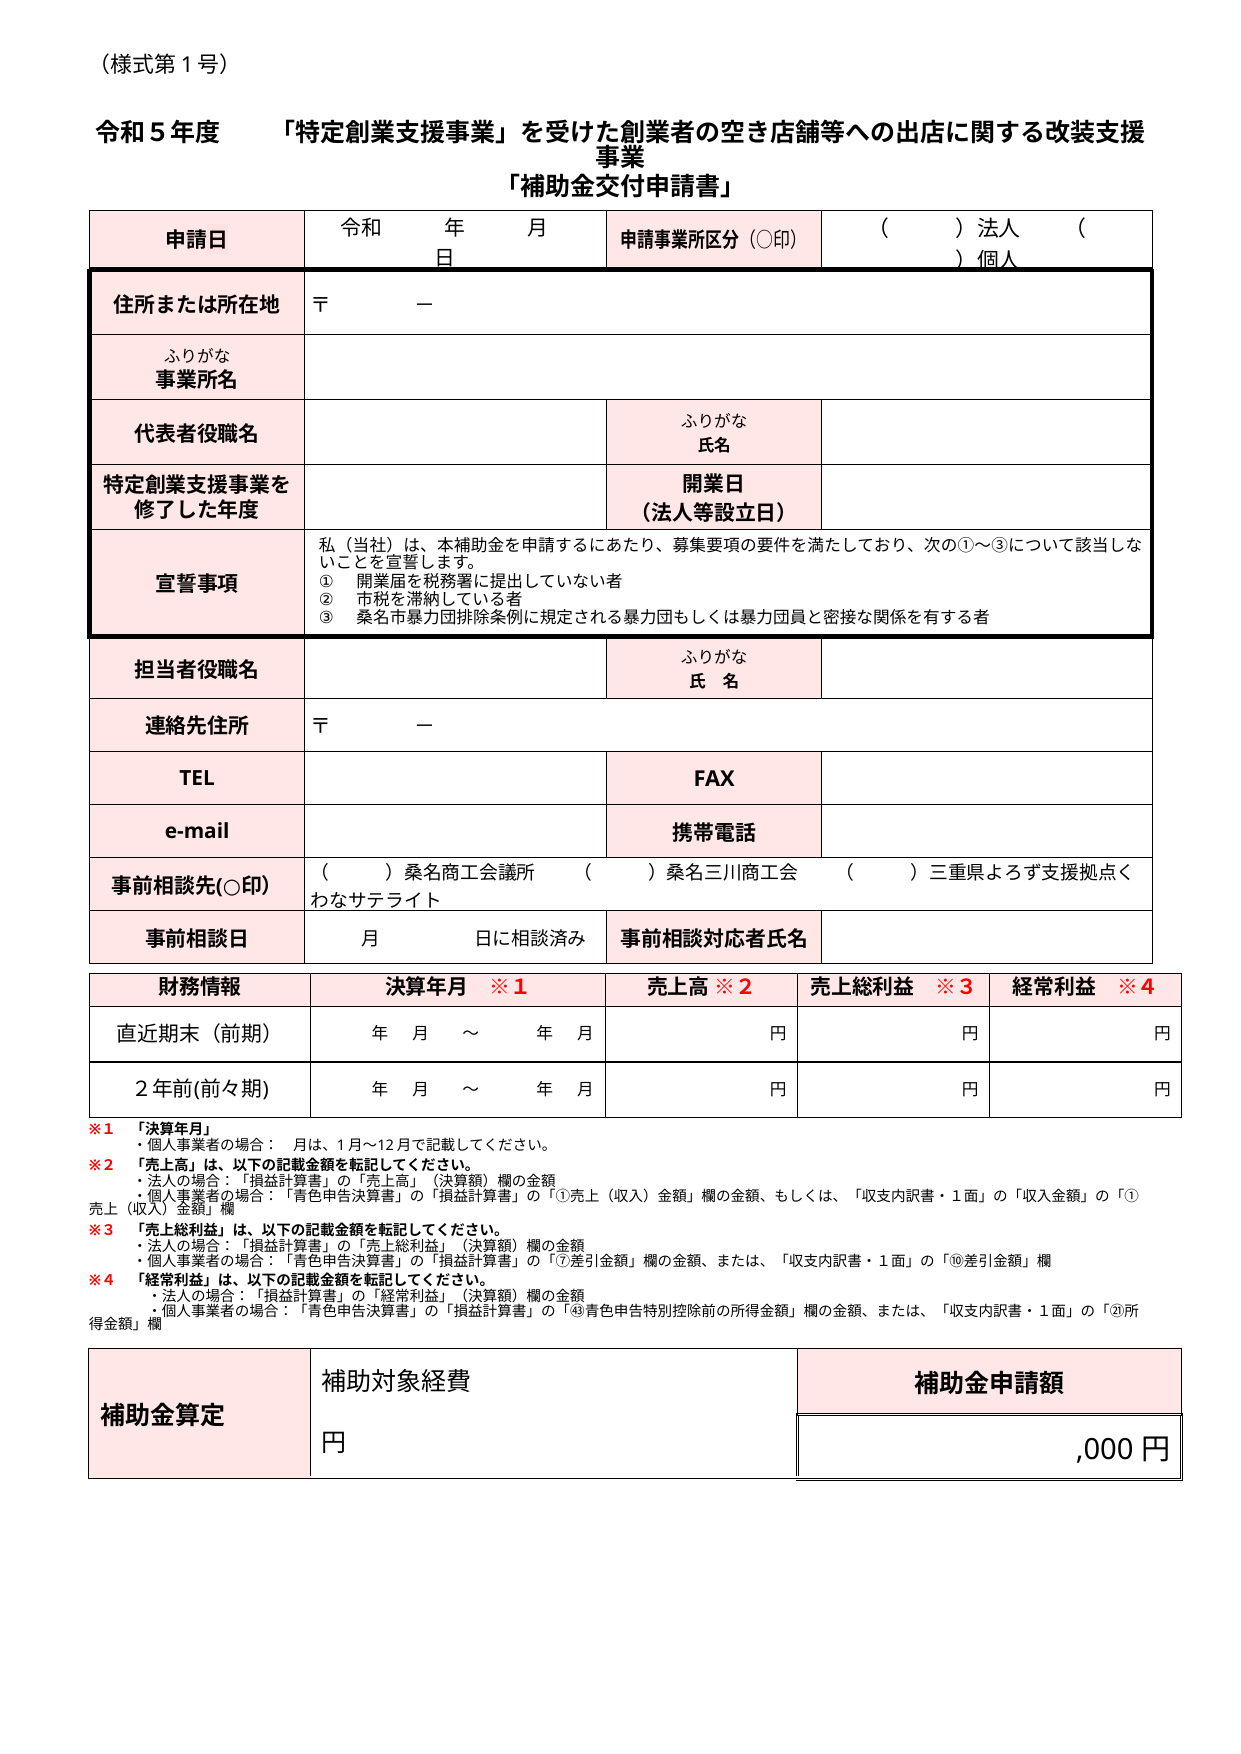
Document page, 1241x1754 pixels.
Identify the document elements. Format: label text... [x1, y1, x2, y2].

table_cell 年 月 ～ 年 月 [311, 1007, 605, 1061]
table_cell [822, 639, 1152, 698]
table_cell 〒 － [305, 272, 1150, 334]
table_cell 円 [990, 1007, 1181, 1061]
text 「補助金交付申請書」 [89, 174, 1152, 201]
table_cell [305, 805, 606, 857]
table_header 売上高 ※２ [606, 974, 797, 1006]
table_cell [305, 400, 606, 464]
table_cell 私（当社）は、本補助金を申請するにあたり、募集要項の要件を満たしており、次の①～③について該当しないことを宣誓します。 開業届を税務署に提出していない者 市税を滞納している者 桑名市暴力団排除条例に規定される暴力団もしくは暴力団員と密接な関係を有する者 [305, 530, 1150, 634]
table_header 補助対象経費 円 ×補助率（３/４）＝ 円 [310, 1349, 797, 1478]
table_cell e-mail [90, 805, 304, 857]
table_header 補助金申請額 [798, 1349, 1181, 1413]
text ※２ 「売上高」は、以下の記載金額を転記してください。 [89, 1154, 1152, 1175]
table_cell FAX [607, 752, 821, 804]
table_cell 月 日に相談済み [305, 911, 606, 963]
table_cell 住所または所在地 [92, 272, 304, 334]
text ※１ 「決算年月」 [89, 1118, 1152, 1139]
table_cell [822, 805, 1152, 857]
text ※４ 「経常利益」は、以下の記載金額を転記してください。 [89, 1269, 1152, 1290]
table_cell 年 月 ～ 年 月 [311, 1063, 605, 1117]
text ・個人事業者の場合：「青色申告決算書」の「損益計算書」の「⑦差引金額」欄の金額、または、「収支内訳書・１面」の「⑩差引金額」欄 [89, 1254, 1152, 1269]
text ・法人の場合：「損益計算書」の「売上高」（決算額）欄の金額 [89, 1175, 1152, 1189]
table_header （ ）法人 （ ）個人 [822, 211, 1152, 267]
table_cell 特定創業支援事業を 修了した年度 [92, 465, 304, 529]
table_cell 〒 － [305, 699, 1152, 751]
table_header 売上総利益 ※３ [798, 974, 989, 1006]
table_cell 事前相談対応者氏名 [607, 911, 821, 963]
table_cell 開業日 （法人等設立日） [607, 465, 821, 529]
table_cell TEL [90, 752, 304, 804]
text 令和５年度 「特定創業支援事業」を受けた創業者の空き店舗等への出店に関する改装支援事業 [89, 120, 1152, 174]
table_cell 円 [606, 1007, 797, 1061]
table_header 決算年月 ※１ [311, 974, 605, 1006]
table_cell ふりがな 氏 名 [607, 639, 821, 698]
table_cell ,000 円 (限度額：300,000円) [797, 1416, 1180, 1478]
table_cell [305, 465, 606, 529]
table_cell 円 [798, 1007, 989, 1061]
table_cell [822, 911, 1152, 963]
table_cell 携帯電話 [607, 805, 821, 857]
table_cell 円 [990, 1063, 1181, 1117]
text ※３ 「売上総利益」は、以下の記載金額を転記してください。 [89, 1219, 1152, 1240]
text ・法人の場合：「損益計算書」の「経常利益」（決算額）欄の金額 [89, 1290, 1152, 1305]
table_cell [305, 752, 606, 804]
table_cell [822, 465, 1150, 529]
table_cell 事前相談日 [90, 911, 304, 963]
table_cell 担当者役職名 [90, 639, 304, 698]
table_cell 円 [606, 1063, 797, 1117]
table_cell [822, 752, 1152, 804]
table_cell ２年前(前々期) [90, 1063, 310, 1117]
table_cell ふりがな 氏名 [607, 400, 821, 464]
text ・法人の場合：「損益計算書」の「売上総利益」（決算額）欄の金額 [89, 1240, 1152, 1254]
table_header 財務情報 [90, 974, 310, 1006]
table_cell 円 [798, 1063, 989, 1117]
table_header 令和 年 月 日 [305, 211, 606, 267]
table_cell ふりがな 事業所名 [92, 335, 304, 399]
table_cell 直近期末（前期） [90, 1007, 310, 1061]
text ・個人事業者の場合：「青色申告決算書」の「損益計算書」の「㊸青色申告特別控除前の所得金額」欄の金額、または、「収支内訳書・１面」の「㉑所得金額」欄 [89, 1305, 1152, 1334]
table_cell 連絡先住所 [90, 699, 304, 751]
table_header 申請日 [90, 211, 304, 267]
table_header 経常利益 ※４ [990, 974, 1181, 1006]
table_cell [822, 400, 1150, 464]
table_cell （ ）桑名商工会議所 （ ）桑名三川商工会 （ ）三重県よろず支援拠点くわなサテライト [305, 858, 1152, 910]
table_cell 事前相談先(○印） [90, 858, 304, 910]
text ・個人事業者の場合： 月は、1月～12月で記載してください。 [89, 1139, 1152, 1154]
table_header 補助金算定 [89, 1349, 310, 1478]
table_cell [305, 639, 606, 698]
table_header 申請事業所区分（○印） [607, 211, 821, 267]
text ・個人事業者の場合：「青色申告決算書」の「損益計算書」の「①売上（収入）金額」欄の金額、もしくは、「収支内訳書・１面」の「収入金額」の「①売上（収入）金額」欄 [89, 1189, 1152, 1219]
table_cell 宣誓事項 [92, 530, 304, 634]
table_cell [305, 335, 1150, 399]
table_cell 代表者役職名 [92, 400, 304, 464]
